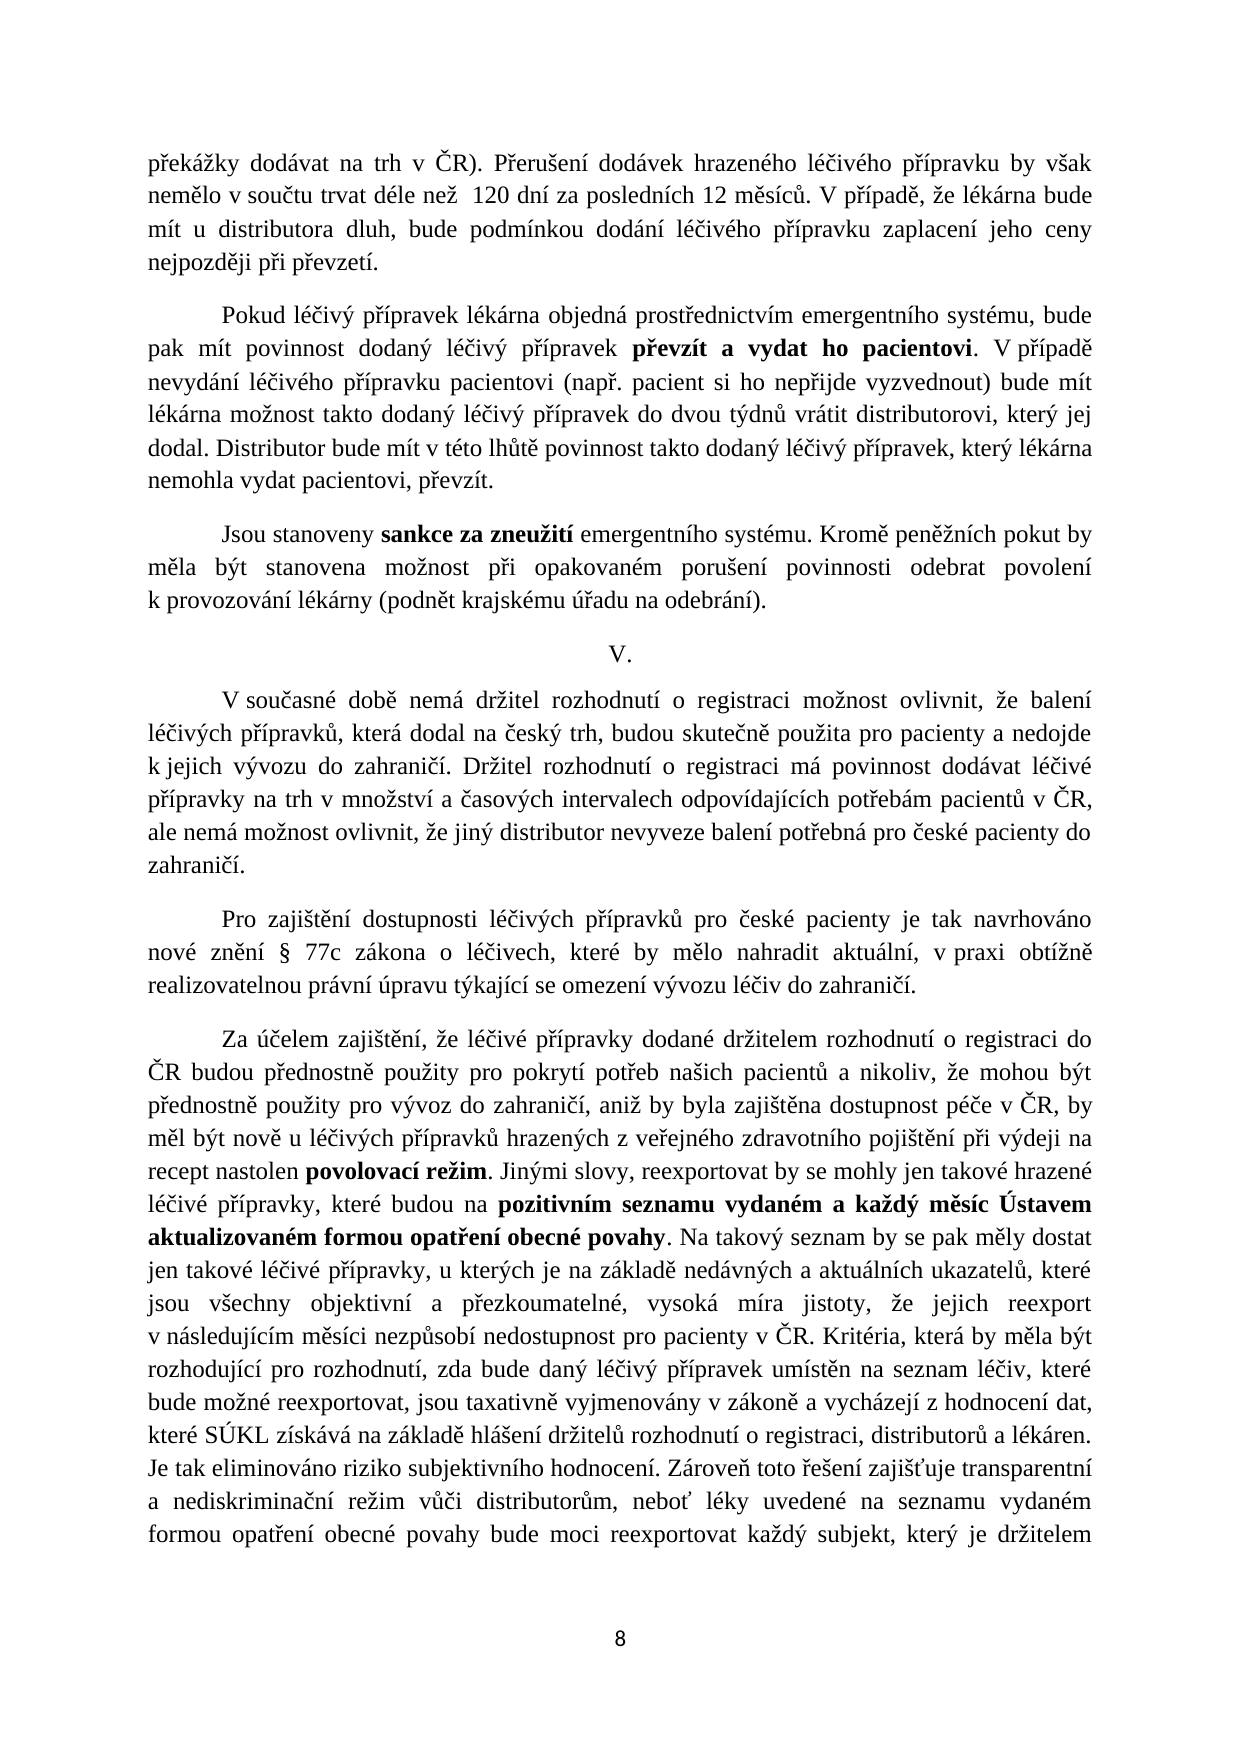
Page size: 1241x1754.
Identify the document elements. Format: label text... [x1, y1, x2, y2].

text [148, 1024, 1093, 1548]
text V současné době nemá držitel rozhodnutí o registraci možnost ovlivnit, že balení léčivých přípravků, která dodal na český trh, budou skutečně použita pro pacienty a nedojde k jejich vývozu do zahraničí. Držitel rozhodnutí o registraci má povinnost dodávat léčivé přípravky na trh v množství a časových intervalech odpovídajících potřebám pacientů v ČR, ale nemá možnost ovlivnit, že jiný distributor nevyveze balení potřebná pro české pacienty do zahraničí. [148, 685, 1093, 879]
text Pokud léčivý přípravek lékárna objedná prostřednictvím emergentního systému, bude pak mít povinnost dodaný léčivý přípravek převzít a vydat ho pacientovi. V případě nevydání léčivého přípravku pacientovi (např. pacient si ho nepřijde vyzvednout) bude mít lékárna možnost takto dodaný léčivý přípravek do dvou týdnů vrátit distributorovi, který jej dodal. Distributor bude mít v této lhůtě povinnost takto dodaný léčivý přípravek, který lékárna nemohla vydat pacientovi, převzít. [148, 301, 1093, 494]
text Pro zajištění dostupnosti léčivých přípravků pro české pacienty je tak navrhováno nové znění § 77c zákona o léčivech, které by mělo nahradit aktuální, v praxi obtížně realizovatelnou právní úpravu týkající se omezení vývozu léčiv do zahraničí. [148, 904, 1093, 999]
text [148, 148, 1093, 275]
text V. [148, 639, 1093, 668]
text Jsou stanoveny sankce za zneužití emergentního systému. Kromě peněžních pokut by měla být stanovena možnost při opakovaném porušení povinnosti odebrat povolení k provozování lékárny (podnět krajskému úřadu na odebrání). [148, 519, 1093, 614]
